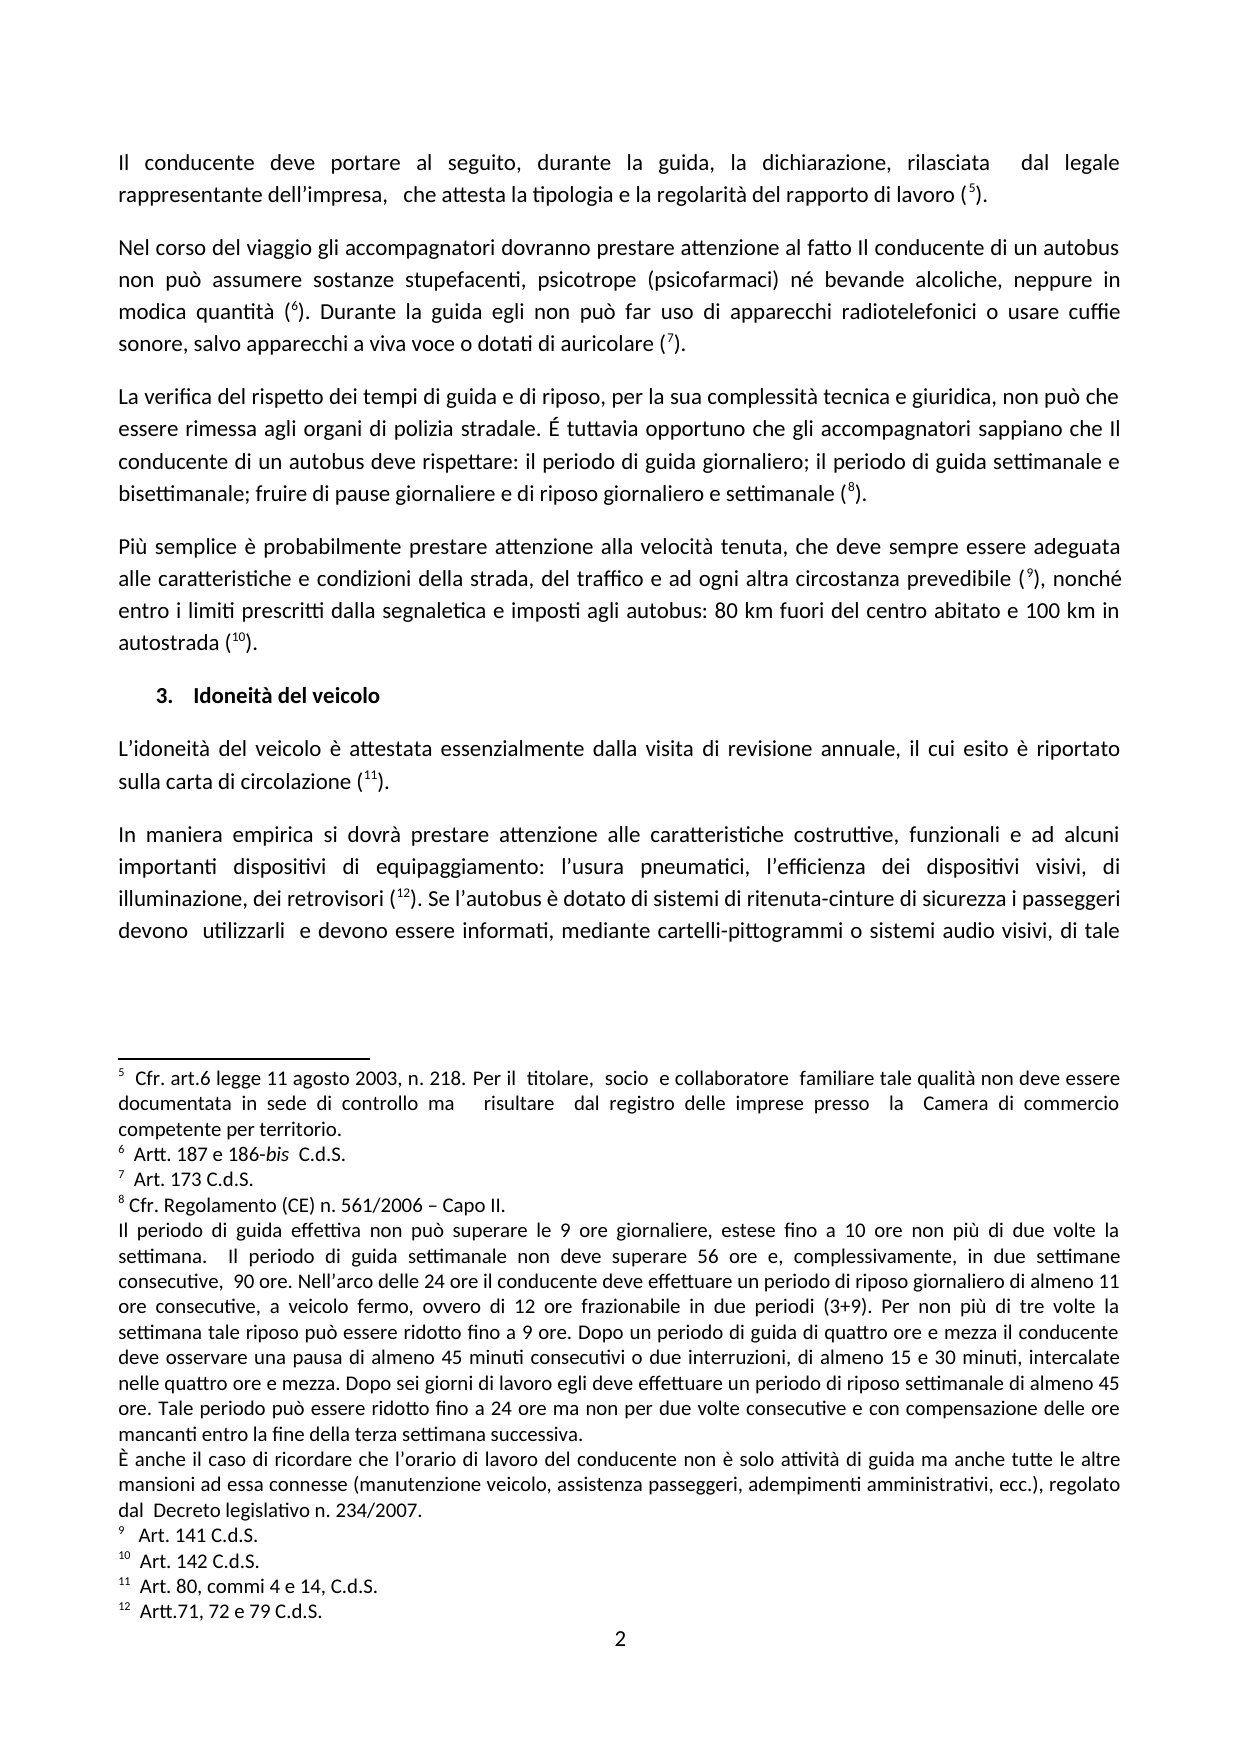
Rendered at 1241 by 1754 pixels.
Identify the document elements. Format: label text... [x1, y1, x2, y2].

text L’idoneità del veicolo è attestata essenzialmente dalla visita di revisione annuale, il cui esito è riportato sulla carta di circolazione (). [118, 734, 1122, 795]
text La verifica del rispetto dei tempi di guida e di riposo, per la sua complessità tecnica e giuridica, non può che essere rimessa agli organi di polizia stradale. É tuttavia opportuno che gli accompagnatori sappiano che Il conducente di un autobus deve rispettare: il periodo di guida giornaliero; il periodo di guida settimanale e bisettimanale; fruire di pause giornaliere e di riposo giornaliero e settimanale (). [118, 382, 1122, 507]
text Più semplice è probabilmente prestare attenzione alla velocità tenuta, che deve sempre essere adeguata alle caratteristiche e condizioni della strada, del traffico e ad ogni altra circostanza prevedibile (), nonché entro i limiti prescritti dalla segnaletica e imposti agli autobus: 80 km fuori del centro abitato e 100 km in autostrada (). [118, 532, 1122, 657]
text Il conducente deve portare al seguito, durante la guida, la dichiarazione, rilasciata dal legale rappresentante dell’impresa, che attesta la tipologia e la regolarità del rapporto di lavoro (). [118, 148, 1122, 208]
text In maniera empirica si dovrà prestare attenzione alle caratteristiche costruttive, funzionali e ad alcuni importanti dispositivi di equipaggiamento: l’usura pneumatici, l’efficienza dei dispositivi visivi, di illuminazione, dei retrovisori (). Se l’autobus è dotato di sistemi di ritenuta-cinture di sicurezza i passeggeri devono utilizzarli e devono essere informati, mediante cartelli-pittogrammi o sistemi audio visivi, di tale obbligo (). Se il mancato uso riguarda un minore ne risponde il conducente o chi è tenuto alla sua sorveglianza, qualora si trovi a bordo del veicolo (). [118, 820, 1122, 977]
list Idoneità del veicolo [156, 682, 1122, 709]
text Nel corso del viaggio gli accompagnatori dovranno prestare attenzione al fatto Il conducente di un autobus non può assumere sostanze stupefacenti, psicotrope (psicofarmaci) né bevande alcoliche, neppure in modica quantità (). Durante la guida egli non può far uso di apparecchi radiotelefonici o usare cuffie sonore, salvo apparecchi a viva voce o dotati di auricolare (). [118, 233, 1122, 357]
